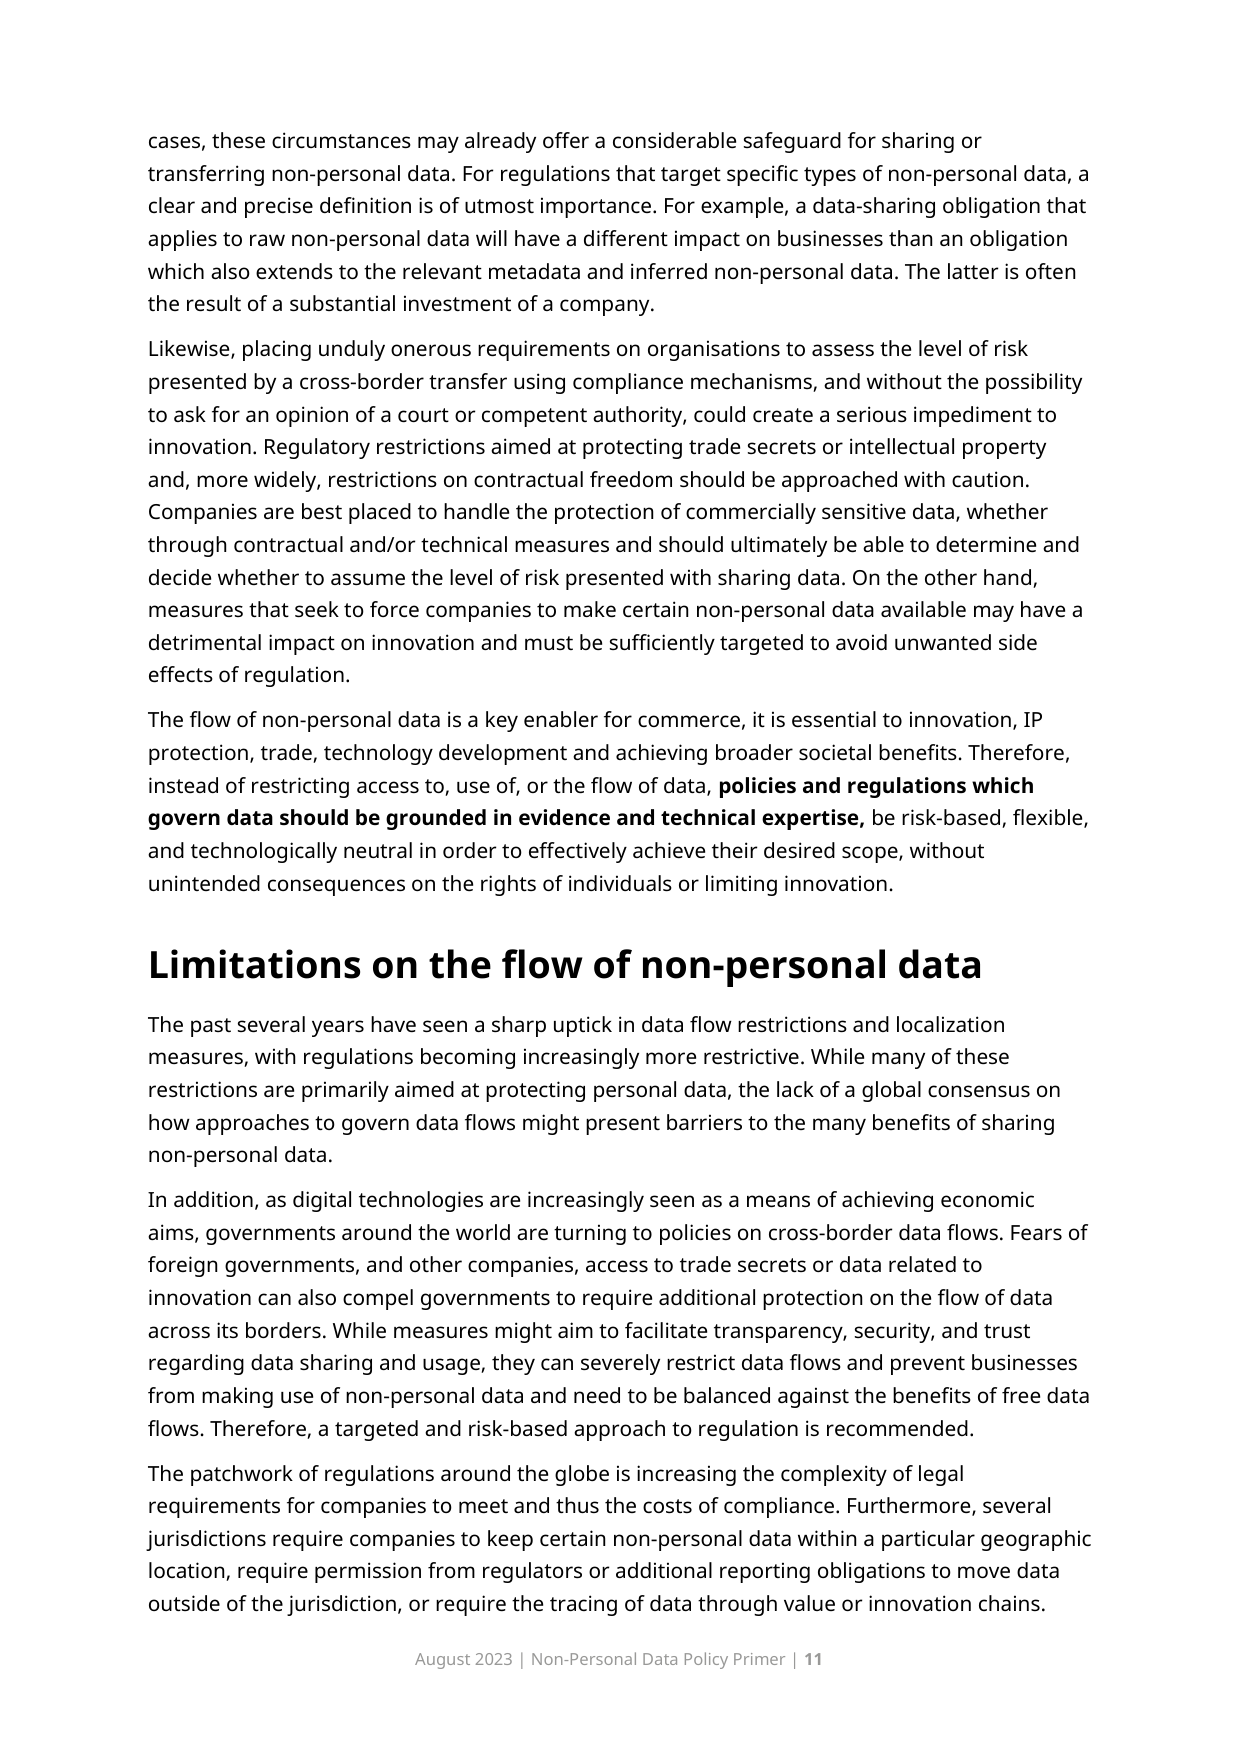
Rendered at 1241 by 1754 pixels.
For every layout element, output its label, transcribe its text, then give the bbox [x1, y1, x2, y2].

text The flow of non-personal data is a key enabler for commerce, it is essential to innovation, IP protection, trade, technology development and achieving broader societal benefits. Therefore, instead of restricting access to, use of, or the flow of data, policies and regulations which govern data should be grounded in evidence and technical expertise, be risk-based, flexible, and technologically neutral in order to effectively achieve their desired scope, without unintended consequences on the rights of individuals or limiting innovation. [148, 706, 1092, 897]
text Likewise, placing unduly onerous requirements on organisations to assess the level of risk presented by a cross-border transfer using compliance mechanisms, and without the possibility to ask for an opinion of a court or competent authority, could create a serious impediment to innovation. Regulatory restrictions aimed at protecting trade secrets or intellectual property and, more widely, restrictions on contractual freedom should be approached with caution. Companies are best placed to handle the protection of commercially sensitive data, whether through contractual and/or technical measures and should ultimately be able to determine and decide whether to assume the level of risk presented with sharing data. On the other hand, measures that seek to force companies to make certain non-personal data available may have a detrimental impact on innovation and must be sufficiently targeted to avoid unwanted side effects of regulation. [148, 334, 1092, 689]
text The past several years have seen a sharp uptick in data flow restrictions and localization measures, with regulations becoming increasingly more restrictive. While many of these restrictions are primarily aimed at protecting personal data, the lack of a global consensus on how approaches to govern data flows might present barriers to the many benefits of sharing non-personal data. [148, 1010, 1092, 1169]
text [148, 126, 1092, 318]
text The patchwork of regulations around the globe is increasing the complexity of legal requirements for companies to meet and thus the costs of compliance. Furthermore, several jurisdictions require companies to keep certain non-personal data within a particular geographic location, require permission from regulators or additional reporting obligations to move data outside of the jurisdiction, or require the tracing of data through value or innovation chains. [148, 1459, 1092, 1618]
text In addition, as digital technologies are increasingly seen as a means of achieving economic aims, governments around the world are turning to policies on cross-border data flows. Fears of foreign governments, and other companies, access to trade secrets or data related to innovation can also compel governments to require additional protection on the flow of data across its borders. While measures might aim to facilitate transparency, security, and trust regarding data sharing and usage, they can severely restrict data flows and prevent businesses from making use of non-personal data and need to be balanced against the benefits of free data flows. Therefore, a targeted and risk-based approach to regulation is recommended. [148, 1185, 1092, 1442]
subtitle Limitations on the flow of non-personal data [148, 939, 1092, 990]
